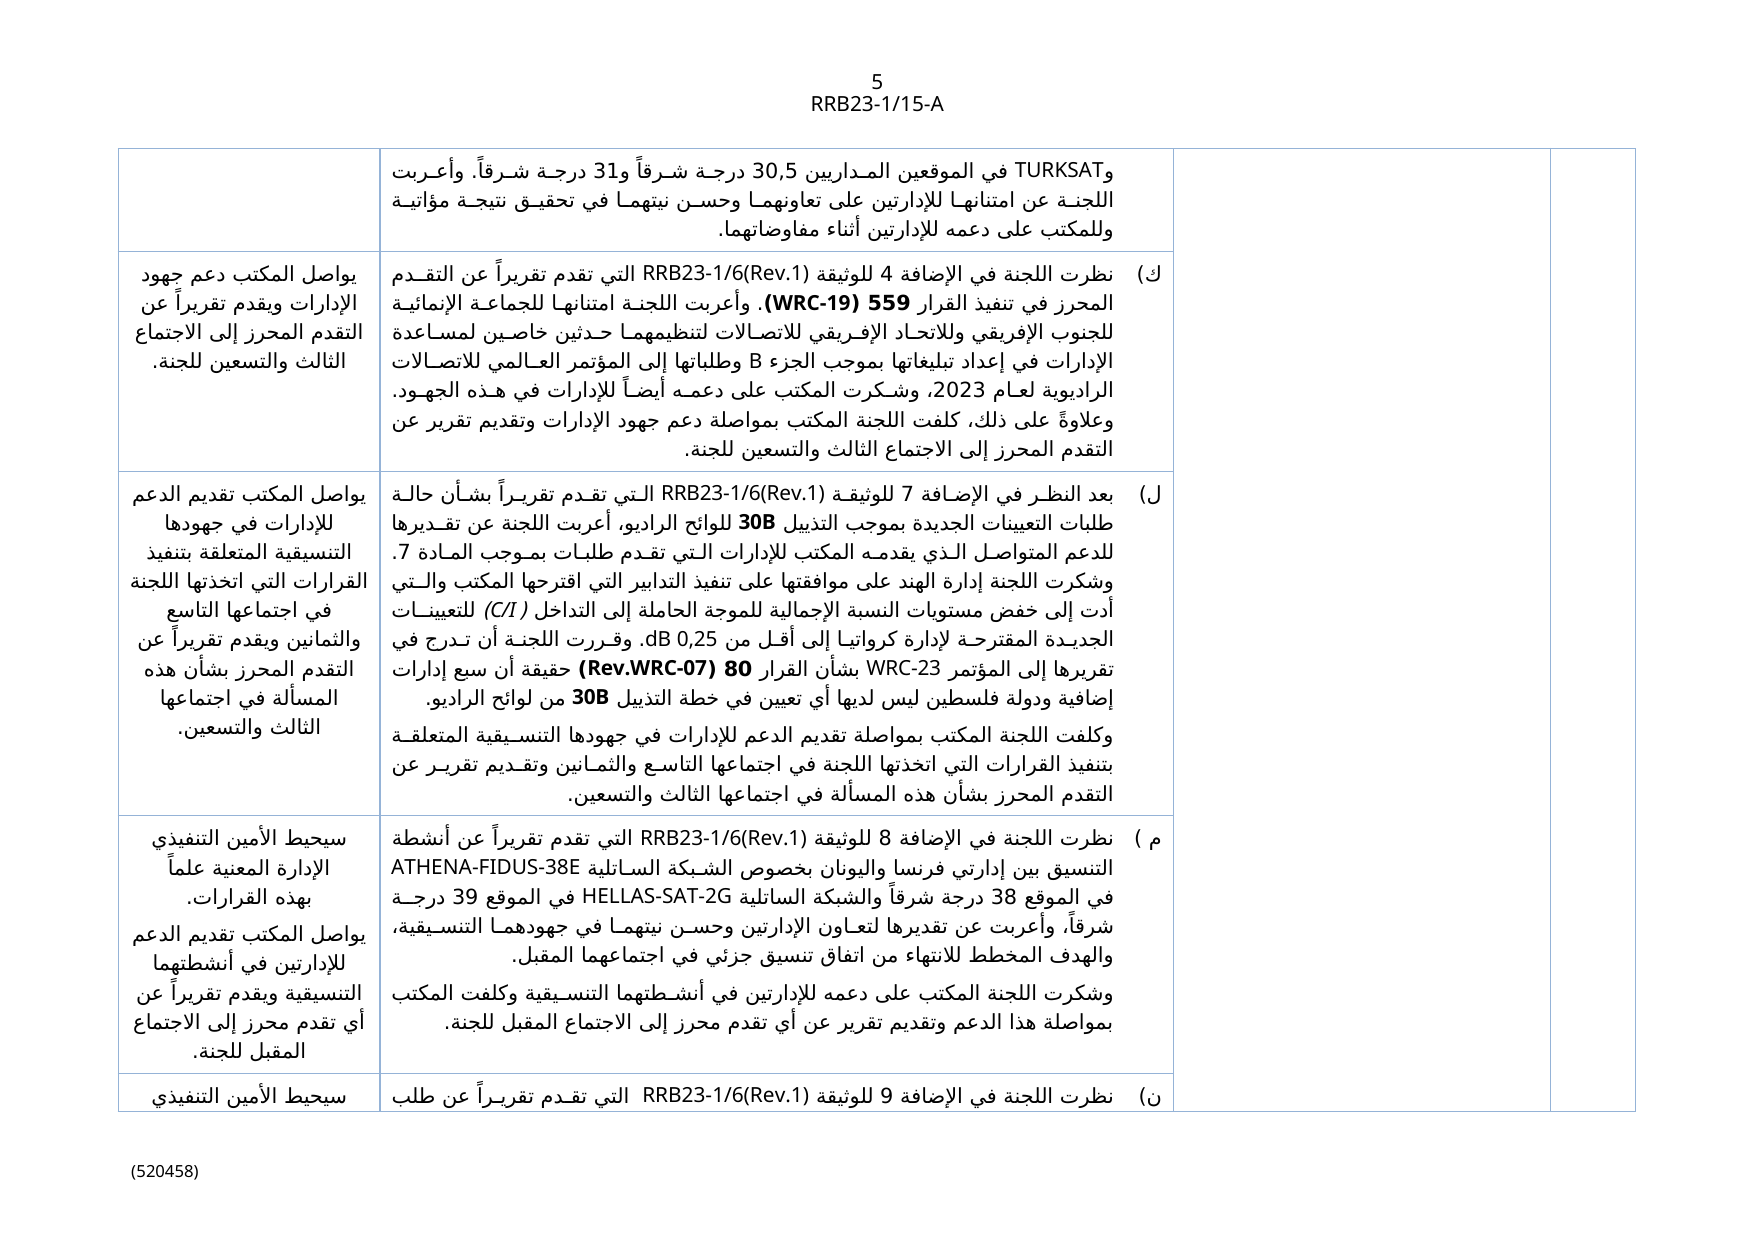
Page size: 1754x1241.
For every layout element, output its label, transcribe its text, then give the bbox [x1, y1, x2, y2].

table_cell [119, 149, 379, 251]
table_cell ك) نظرت اللجنة في الإضافة 4 للوثيقة RRB23-1/6(Rev.1) التي تقدم تقريراً عن التقدم المحرز في تنفيذ القرار 559 (WRC-19). وأعربت اللجنة امتنانها للجماعة الإنمائية للجنوب الإفريقي وللاتحاد الإفريقي للاتصالات لتنظيمهما حدثين خاصين لمساعدة الإدارات في إعداد تبليغاتها بموجب الجزء B وطلباتها إلى المؤتمر العالمي للاتصالات الراديوية لعام 2023، وشكرت المكتب على دعمه أيضاً للإدارات في هذه الجهود. وعلاوةً على ذلك، كلفت اللجنة المكتب بمواصلة دعم جهود الإدارات وتقديم تقرير عن التقدم المحرز إلى الاجتماع الثالث والتسعين للجنة. [381, 252, 1173, 471]
table_cell يواصل المكتب دعم جهود الإدارات ويقدم تقريراً عن التقدم المحرز إلى الاجتماع الثالث والتسعين للجنة. [119, 252, 379, 471]
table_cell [381, 149, 1173, 251]
table_cell ل) بعد النظر في الإضافة 7 للوثيقة RRB23-1/6(Rev.1) التي تقدم تقريراً بشأن حالة طلبات التعيينات الجديدة بموجب التذييل 30B للوائح الراديو، أعربت اللجنة عن تقديرها للدعم المتواصل الذي يقدمه المكتب للإدارات التي تقدم طلبات بموجب المادة 7. وشكرت اللجنة إدارة الهند على موافقتها على تنفيذ التدابير التي اقترحها المكتب والتي أدت إلى خفض مستويات النسبة الإجمالية للموجة الحاملة إلى التداخل (C/I) للتعيينات الجديدة المقترحة لإدارة كرواتيا إلى أقل من dB 0,25. وقررت اللجنة أن تدرج في تقريرها إلى المؤتمر WRC-23 بشأن القرار 80 (Rev.WRC-07) حقيقة أن سبع إدارات إضافية ودولة فلسطين ليس لديها أي تعيين في خطة التذييل 30B من لوائح الراديو. وكلفت اللجنة المكتب بمواصلة تقديم الدعم للإدارات في جهودها التنسيقية المتعلقة بتنفيذ القرارات التي اتخذتها اللجنة في اجتماعها التاسع والثمانين وتقديم تقرير عن التقدم المحرز بشأن هذه المسألة في اجتماعها الثالث والتسعين. [381, 472, 1173, 815]
table_cell سيحيط الأمين التنفيذي الإدارة المعنية علماً بهذه القرارات. يواصل المكتب تقديم الدعم للإدارتين في أنشطتهما التنسيقية ويقدم تقريراً عن أي تقدم محرز إلى الاجتماع المقبل للجنة. [119, 816, 379, 1073]
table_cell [381, 1074, 1173, 1111]
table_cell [119, 1074, 379, 1111]
table_cell م ) نظرت اللجنة في الإضافة 8 للوثيقة RRB23-1/6(Rev.1) التي تقدم تقريراً عن أنشطة التنسيق بين إدارتي فرنسا واليونان بخصوص الشبكة الساتلية ATHENA-FIDUS-38E في الموقع 38 درجة شرقاً والشبكة الساتلية HELLAS-SAT-2G في الموقع 39 درجة شرقاً، وأعربت عن تقديرها لتعاون الإدارتين وحسن نيتهما في جهودهما التنسيقية، والهدف المخطط للانتهاء من اتفاق تنسيق جزئي في اجتماعهما المقبل. وشكرت اللجنة المكتب على دعمه للإدارتين في أنشطتهما التنسيقية وكلفت المكتب بمواصلة هذا الدعم وتقديم تقرير عن أي تقدم محرز إلى الاجتماع المقبل للجنة. [381, 816, 1173, 1073]
table_cell يواصل المكتب تقديم الدعم للإدارات في جهودها التنسيقية المتعلقة بتنفيذ القرارات التي اتخذتها اللجنة في اجتماعها التاسع والثمانين ويقدم تقريراً عن التقدم المحرز بشأن هذه المسألة في اجتماعها الثالث والتسعين. [119, 472, 379, 815]
